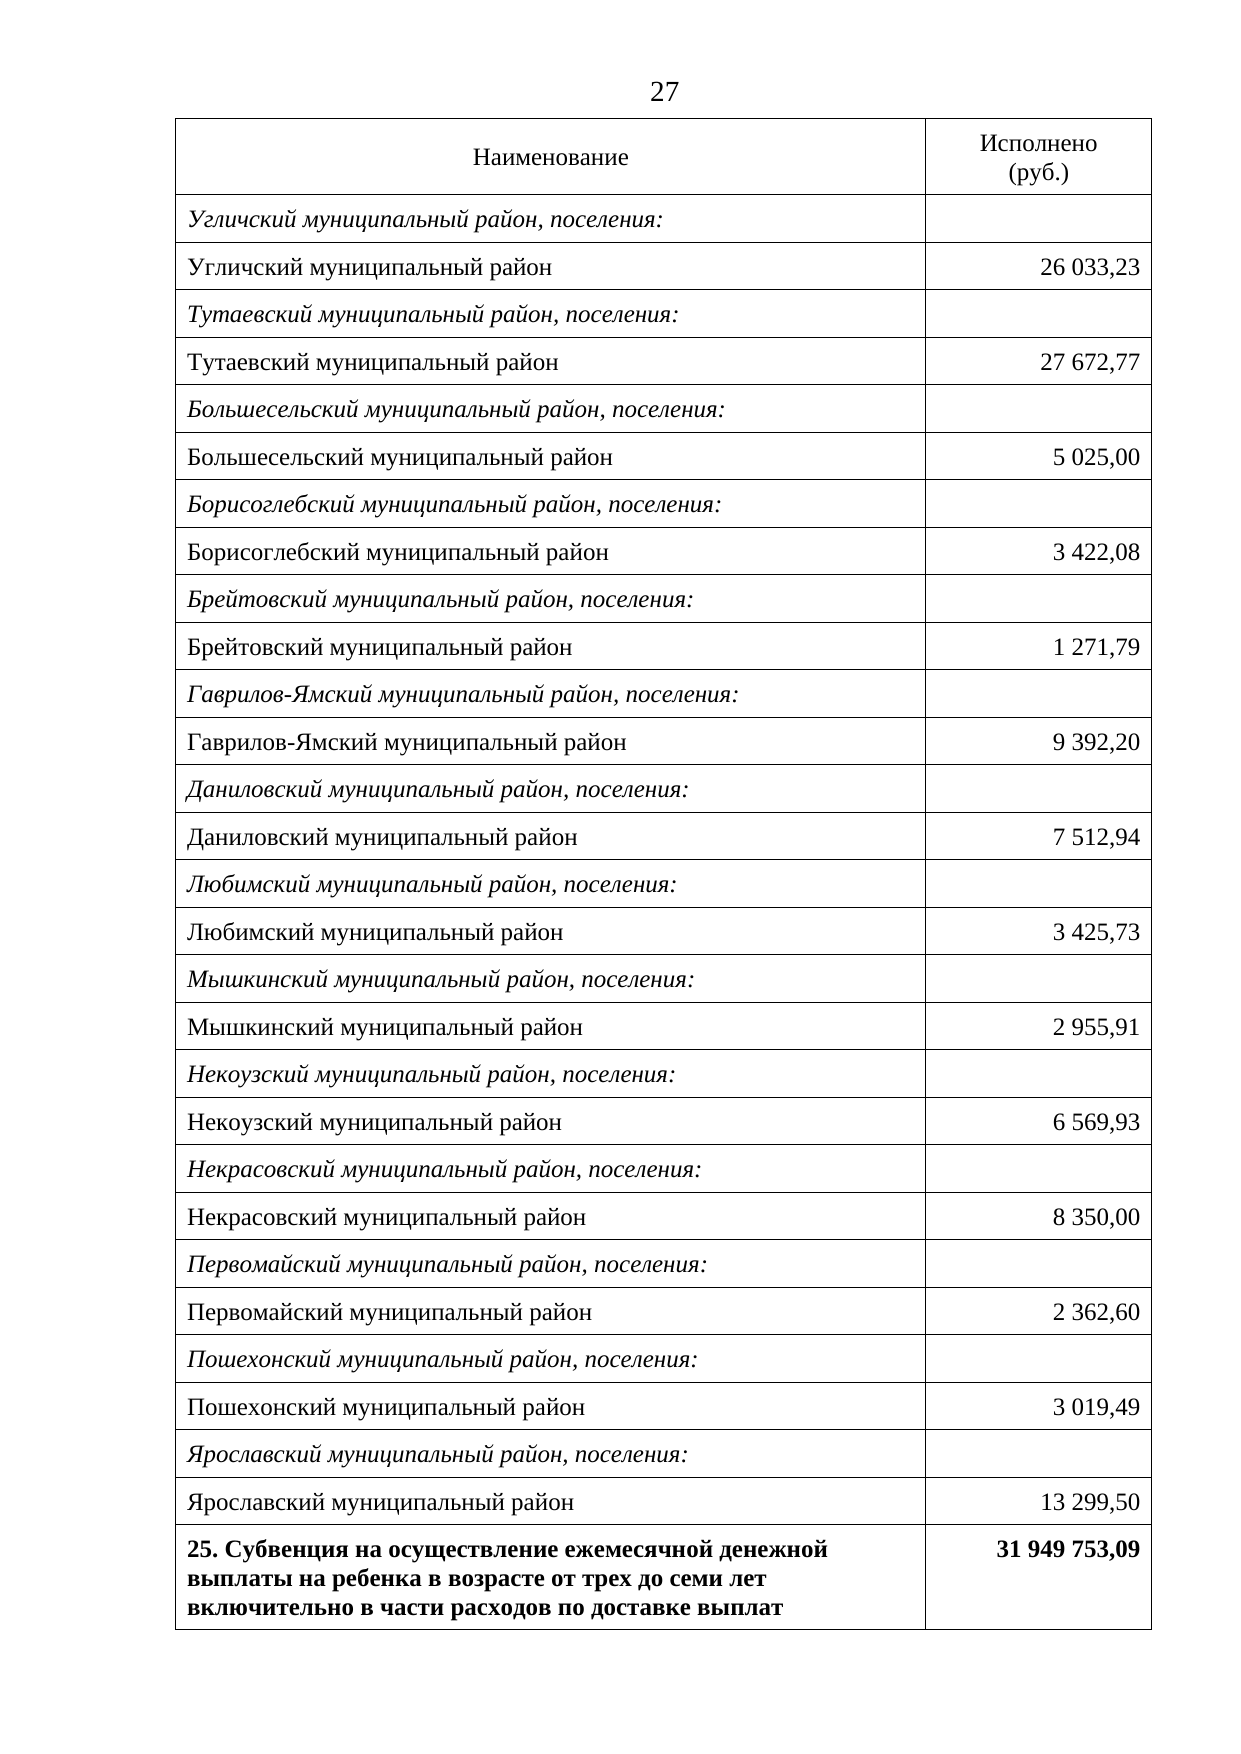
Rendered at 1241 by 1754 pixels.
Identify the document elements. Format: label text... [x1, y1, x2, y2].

table_cell 3 425,73 [926, 908, 1151, 954]
table_cell [926, 1050, 1151, 1097]
table_cell [926, 1240, 1151, 1287]
table_cell Некоузский муниципальный район, поселения: [176, 1050, 925, 1097]
table_cell Мышкинский муниципальный район, поселения: [176, 955, 925, 1002]
table_cell Тутаевский муниципальный район, поселения: [176, 290, 925, 337]
table_cell 31 949 753,09 [926, 1525, 1151, 1629]
table_cell Борисоглебский муниципальный район [176, 528, 925, 574]
table_cell 6 569,93 [926, 1098, 1151, 1144]
table_cell Некрасовский муниципальный район, поселения: [176, 1145, 925, 1192]
table_cell Некоузский муниципальный район [176, 1098, 925, 1144]
table_cell [926, 860, 1151, 907]
table_cell [926, 955, 1151, 1002]
table_cell [926, 290, 1151, 337]
table_cell [926, 1335, 1151, 1382]
table_cell [926, 480, 1151, 527]
table_cell 8 350,00 [926, 1193, 1151, 1239]
table_cell Угличский муниципальный район [176, 243, 925, 289]
table_cell Брейтовский муниципальный район, поселения: [176, 575, 925, 622]
table_cell Пошехонский муниципальный район, поселения: [176, 1335, 925, 1382]
table_cell Некрасовский муниципальный район [176, 1193, 925, 1239]
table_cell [176, 1525, 925, 1629]
table_cell Тутаевский муниципальный район [176, 338, 925, 384]
table_cell Любимский муниципальный район, поселения: [176, 860, 925, 907]
table_cell Ярославский муниципальный район [176, 1478, 925, 1524]
table_cell Угличский муниципальный район, поселения: [176, 195, 925, 242]
table_cell Пошехонский муниципальный район [176, 1383, 925, 1429]
table_cell [926, 1145, 1151, 1192]
table_header Исполнено (руб.) [926, 119, 1151, 194]
table_header Наименование [176, 119, 925, 194]
table_cell [926, 1430, 1151, 1477]
table_cell [926, 575, 1151, 622]
table_cell 7 512,94 [926, 813, 1151, 859]
table_cell 1 271,79 [926, 623, 1151, 669]
table_cell [926, 670, 1151, 717]
table_cell 2 955,91 [926, 1003, 1151, 1049]
table_cell Брейтовский муниципальный район [176, 623, 925, 669]
table_cell Гаврилов-Ямский муниципальный район [176, 718, 925, 764]
table_cell 13 299,50 [926, 1478, 1151, 1524]
table_cell [926, 195, 1151, 242]
table_cell [926, 385, 1151, 432]
table_cell 2 362,60 [926, 1288, 1151, 1334]
table_cell Даниловский муниципальный район, поселения: [176, 765, 925, 812]
table_cell Любимский муниципальный район [176, 908, 925, 954]
table_cell 5 025,00 [926, 433, 1151, 479]
table_cell 3 019,49 [926, 1383, 1151, 1429]
table_cell Гаврилов-Ямский муниципальный район, поселения: [176, 670, 925, 717]
table_cell Большесельский муниципальный район, поселения: [176, 385, 925, 432]
table_cell Борисоглебский муниципальный район, поселения: [176, 480, 925, 527]
table_cell [926, 765, 1151, 812]
table_cell 9 392,20 [926, 718, 1151, 764]
table_cell Мышкинский муниципальный район [176, 1003, 925, 1049]
table_cell 26 033,23 [926, 243, 1151, 289]
table_cell Большесельский муниципальный район [176, 433, 925, 479]
table_cell Первомайский муниципальный район [176, 1288, 925, 1334]
table_cell Ярославский муниципальный район, поселения: [176, 1430, 925, 1477]
table_cell Первомайский муниципальный район, поселения: [176, 1240, 925, 1287]
table_cell 3 422,08 [926, 528, 1151, 574]
table_cell Даниловский муниципальный район [176, 813, 925, 859]
table_cell 27 672,77 [926, 338, 1151, 384]
